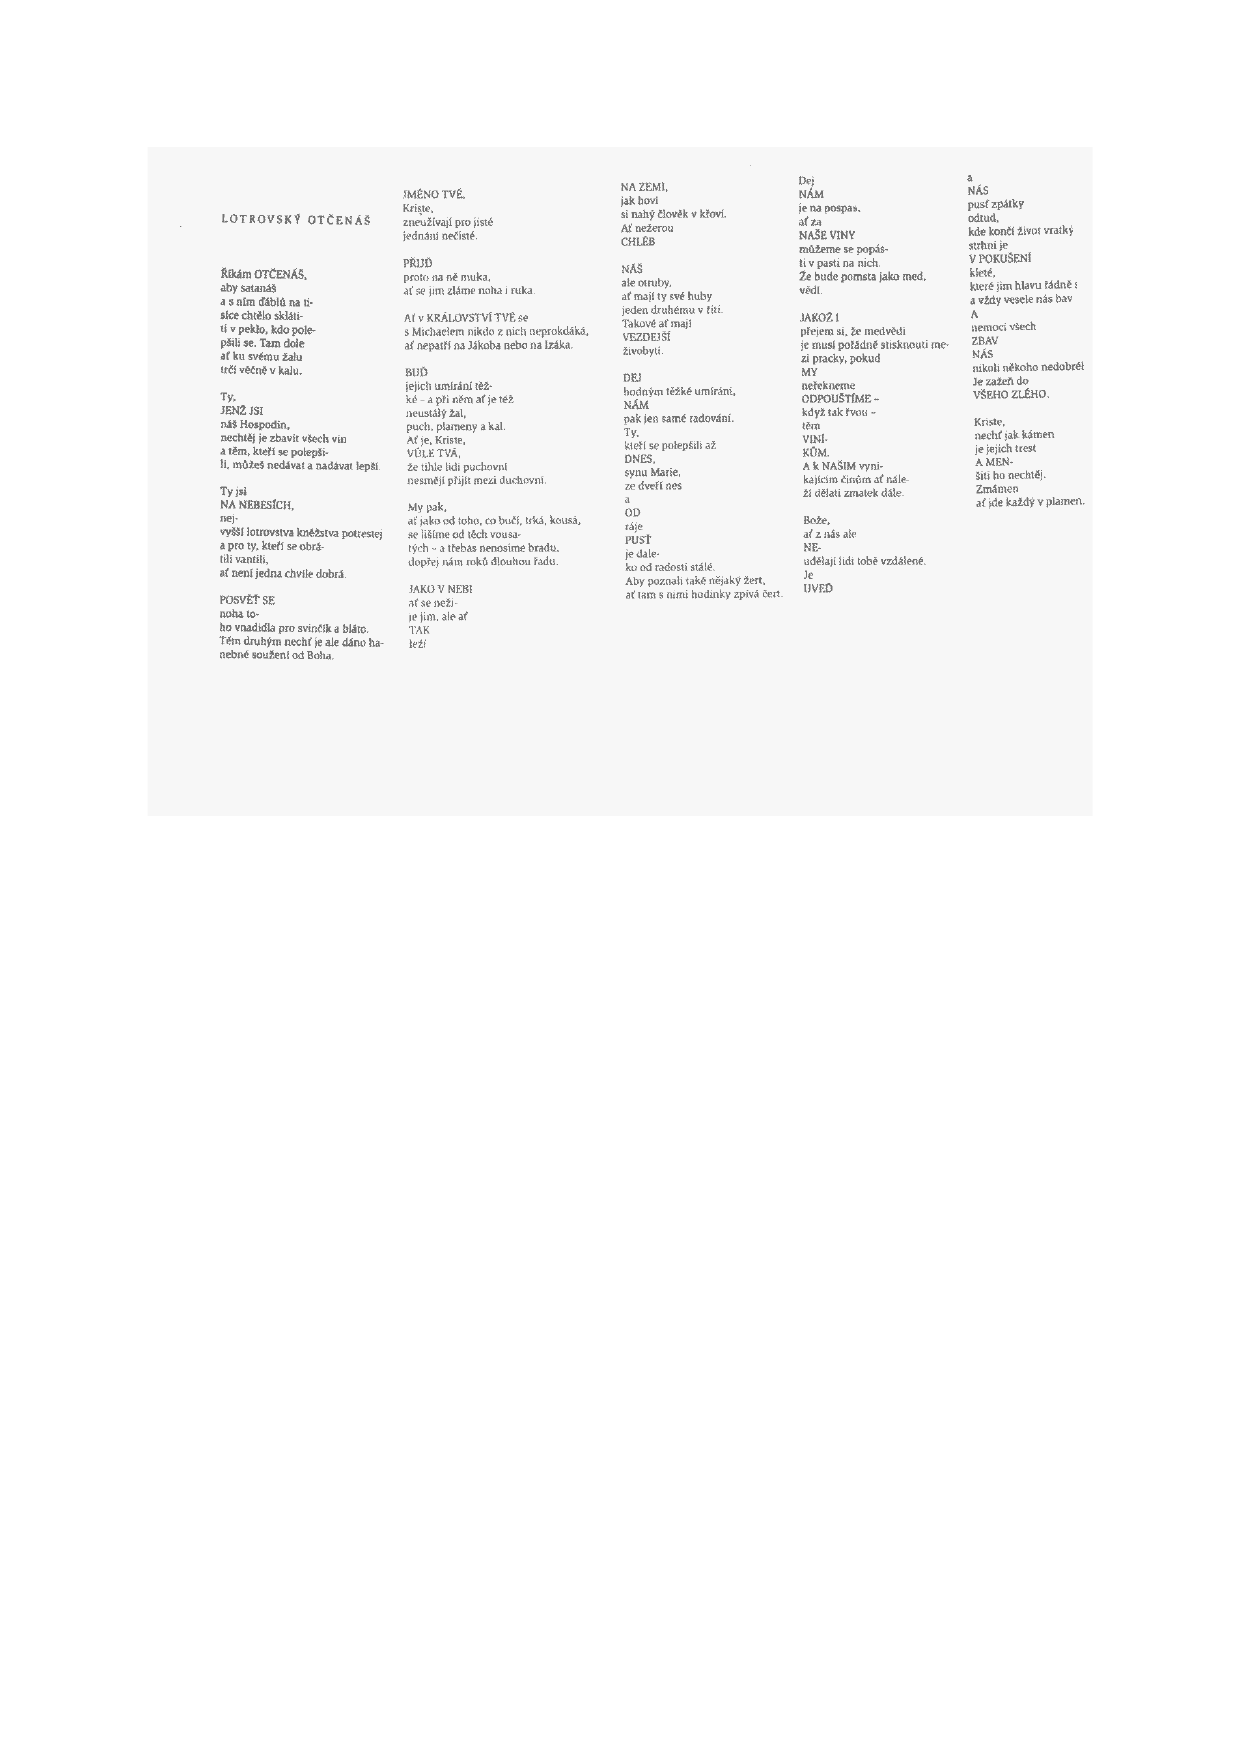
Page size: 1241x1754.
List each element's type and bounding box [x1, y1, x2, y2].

picture [147, 147, 1093, 816]
